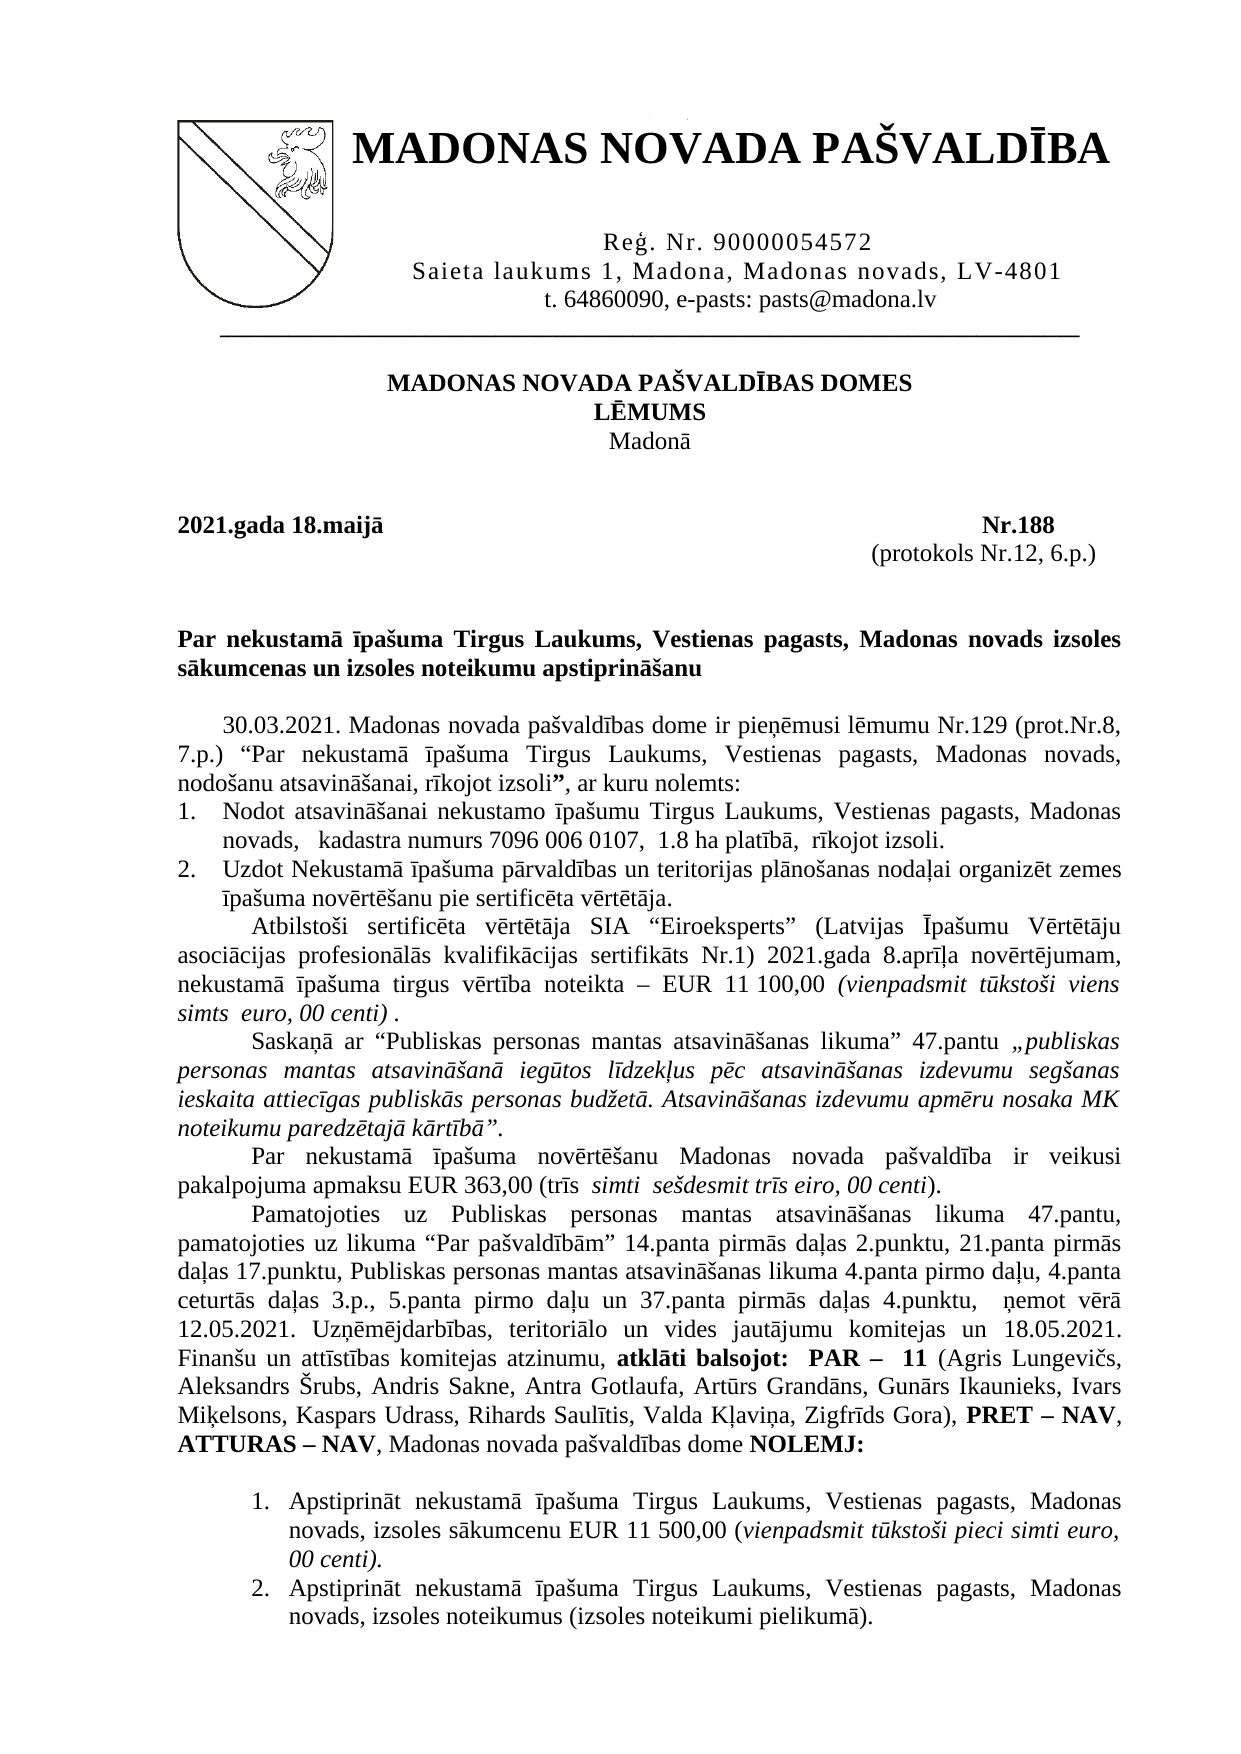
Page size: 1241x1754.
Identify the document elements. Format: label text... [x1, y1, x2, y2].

text MADONAS NOVADA PAŠVALDĪBAS DOMES [177, 368, 1122, 397]
text ___________________________________________________________________________ [177, 313, 1122, 339]
text Pamatojoties uz Publiskas personas mantas atsavināšanas likuma 47.pantu, pamatojoties uz likuma “Par pašvaldībām” 14.panta pirmās daļas 2.punktu, 21.panta pirmās daļas 17.punktu, Publiskas personas mantas atsavināšanas likuma 4.panta pirmo daļu, 4.panta ceturtās daļas 3.p., 5.panta pirmo daļu un 37.panta pirmās daļas 4.punktu, ņemot vērā 12.05.2021. Uzņēmējdarbības, teritoriālo un vides jautājumu komitejas un 18.05.2021. Finanšu un attīstības komitejas atzinumu, atklāti balsojot: PAR – 11 (Agris Lungevičs, Aleksandrs Šrubs, Andris Sakne, Antra Gotlaufa, Artūrs Grandāns, Gunārs Ikaunieks, Ivars Miķelsons, Kaspars Udrass, Rihards Saulītis, Valda Kļaviņa, Zigfrīds Gora), PRET – NAV, ATTURAS – NAV, Madonas novada pašvaldības dome NOLEMJ: [177, 1199, 1122, 1458]
picture [177, 120, 334, 308]
text 30.03.2021. Madonas novada pašvaldības dome ir pieņēmusi lēmumu Nr.129 (prot.Nr.8, 7.p.) “Par nekustamā īpašuma Tirgus Laukums, Vestienas pagasts, Madonas novads, nodošanu atsavināšanai, rīkojot izsoli”, ar kuru nolemts: [177, 710, 1122, 796]
text LĒMUMS [177, 397, 1122, 426]
list Uzdot Nekustamā īpašuma pārvaldības un teritorijas plānošanas nodaļai organizēt zemes īpašuma novērtēšanu pie sertificēta vērtētāja. [177, 854, 1122, 911]
text Par nekustamā īpašuma Tirgus Laukums, Vestienas pagasts, Madonas novads izsoles sākumcenas un izsoles noteikumu apstiprināšanu [177, 624, 1122, 681]
text Saskaņā ar “Publiskas personas mantas atsavināšanas likuma” 47.pantu „publiskas personas mantas atsavināšanā iegūtos līdzekļus pēc atsavināšanas izdevumu segšanas ieskaita attiecīgas publiskās personas budžetā. Atsavināšanas izdevumu apmēru nosaka MK noteikumu paredzētajā kārtībā”. [177, 1026, 1122, 1141]
list Apstiprināt nekustamā īpašuma Tirgus Laukums, Vestienas pagasts, Madonas novads, izsoles noteikumus (izsoles noteikumi pielikumā). [251, 1573, 1122, 1630]
text Madonā [177, 426, 1122, 454]
text Saieta laukums 1, Madona, Madonas novads, LV-4801 [334, 256, 1122, 284]
text Par nekustamā īpašuma novērtēšanu Madonas novada pašvaldība ir veikusi pakalpojuma apmaksu EUR 363,00 (trīs simti sešdesmit trīs eiro, 00 centi). [177, 1141, 1122, 1199]
list Nodot atsavināšanai nekustamo īpašumu Tirgus Laukums, Vestienas pagasts, Madonas novads, kadastra numurs 7096 006 0107, 1.8 ha platībā, rīkojot izsoli. [177, 796, 1122, 854]
text Atbilstoši sertificēta vērtētāja SIA “Eiroeksperts” (Latvijas Īpašumu Vērtētāju asociācijas profesionālās kvalifikācijas sertifikāts Nr.1) 2021.gada 8.aprīļa novērtējumam, nekustamā īpašuma tirgus vērtība noteikta – EUR 11 100,00 (vienpadsmit tūkstoši viens simts euro, 00 centi) . [177, 911, 1122, 1026]
text 2021.gada 18.maijā Nr.188 (protokols Nr.12, 6.p.) [177, 510, 1122, 567]
text MADONAS NOVADA PAŠVALDĪBA [334, 121, 1122, 173]
list Apstiprināt nekustamā īpašuma Tirgus Laukums, Vestienas pagasts, Madonas novads, izsoles sākumcenu EUR 11 500,00 (vienpadsmit tūkstoši pieci simti euro, 00 centi). [251, 1486, 1122, 1573]
text Reģ. Nr. 90000054572 [334, 227, 1122, 256]
text t. 64860090, e-pasts: pasts@madona.lv [177, 284, 1122, 313]
